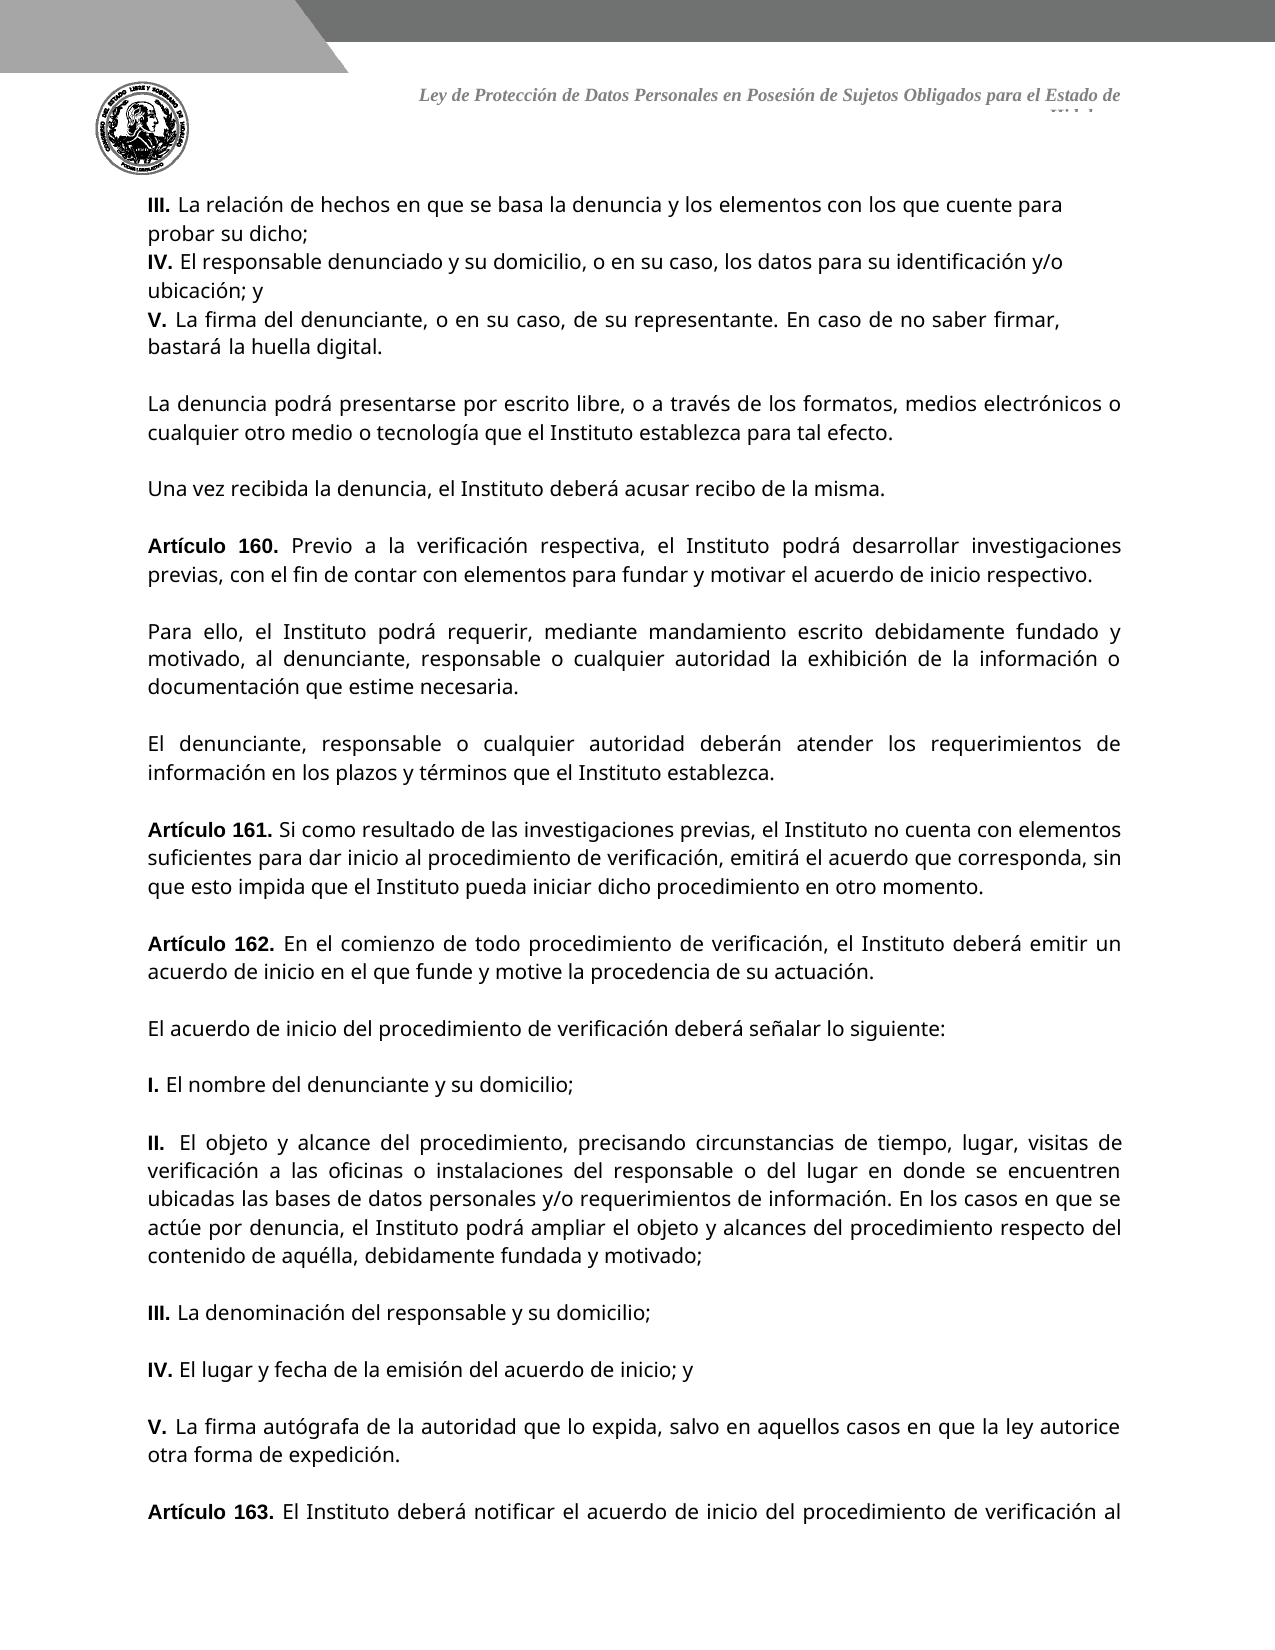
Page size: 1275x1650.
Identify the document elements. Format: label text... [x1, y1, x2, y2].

list La relación de hechos en que se basa la denuncia y los elementos con los que cuente para probar su dicho; [147, 190, 1123, 247]
list El lugar y fecha de la emisión del acuerdo de inicio; y [147, 1355, 1139, 1383]
text La denuncia podrá presentarse por escrito libre, o a través de los formatos, medios electrónicos o cualquier otro medio o tecnología que el Instituto establezca para tal efecto. [147, 389, 1123, 446]
list La firma del denunciante, o en su caso, de su representante. En caso de no saber firmar, bastará la huella digital. [147, 305, 1122, 361]
list El objeto y alcance del procedimiento, precisando circunstancias de tiempo, lugar, visitas de verificación a las oficinas o instalaciones del responsable o del lugar en donde se encuentren ubicadas las bases de datos personales y/o requerimientos de información. En los casos en que se actúe por denuncia, el Instituto podrá ampliar el objeto y alcances del procedimiento respecto del contenido de aquélla, debidamente fundada y motivado; [147, 1128, 1123, 1270]
list La denominación del responsable y su domicilio; [147, 1298, 1139, 1326]
text Artículo 163. El Instituto deberá notificar el acuerdo de inicio del procedimiento de verificación al responsable denunciado. [147, 1497, 1122, 1526]
text Artículo 160. Previo a la verificación respectiva, el Instituto podrá desarrollar investigaciones previas, con el fin de contar con elementos para fundar y motivar el acuerdo de inicio respectivo. [147, 532, 1122, 588]
list El nombre del denunciante y su domicilio; [147, 1071, 1139, 1099]
text Para ello, el Instituto podrá requerir, mediante mandamiento escrito debidamente fundado y motivado, al denunciante, responsable o cualquier autoridad la exhibición de la información o documentación que estime necesaria. [147, 617, 1122, 701]
text Artículo 161. Si como resultado de las investigaciones previas, el Instituto no cuenta con elementos suficientes para dar inicio al procedimiento de verificación, emitirá el acuerdo que corresponda, sin que esto impida que el Instituto pueda iniciar dicho procedimiento en otro momento. [147, 815, 1123, 900]
text Artículo 162. En el comienzo de todo procedimiento de verificación, el Instituto deberá emitir un acuerdo de inicio en el que funde y motive la procedencia de su actuación. [147, 929, 1123, 986]
text Una vez recibida la denuncia, el Instituto deberá acusar recibo de la misma. [147, 474, 1139, 503]
text El acuerdo de inicio del procedimiento de verificación deberá señalar lo siguiente: [147, 1014, 1139, 1042]
list La firma autógrafa de la autoridad que lo expida, salvo en aquellos casos en que la ley autorice otra forma de expedición. [147, 1412, 1122, 1469]
list El responsable denunciado y su domicilio, o en su caso, los datos para su identificación y/o ubicación; y [147, 247, 1122, 304]
text El denunciante, responsable o cualquier autoridad deberán atender los requerimientos de información en los plazos y términos que el Instituto establezca. [147, 729, 1123, 786]
picture [0, 0, 1275, 175]
